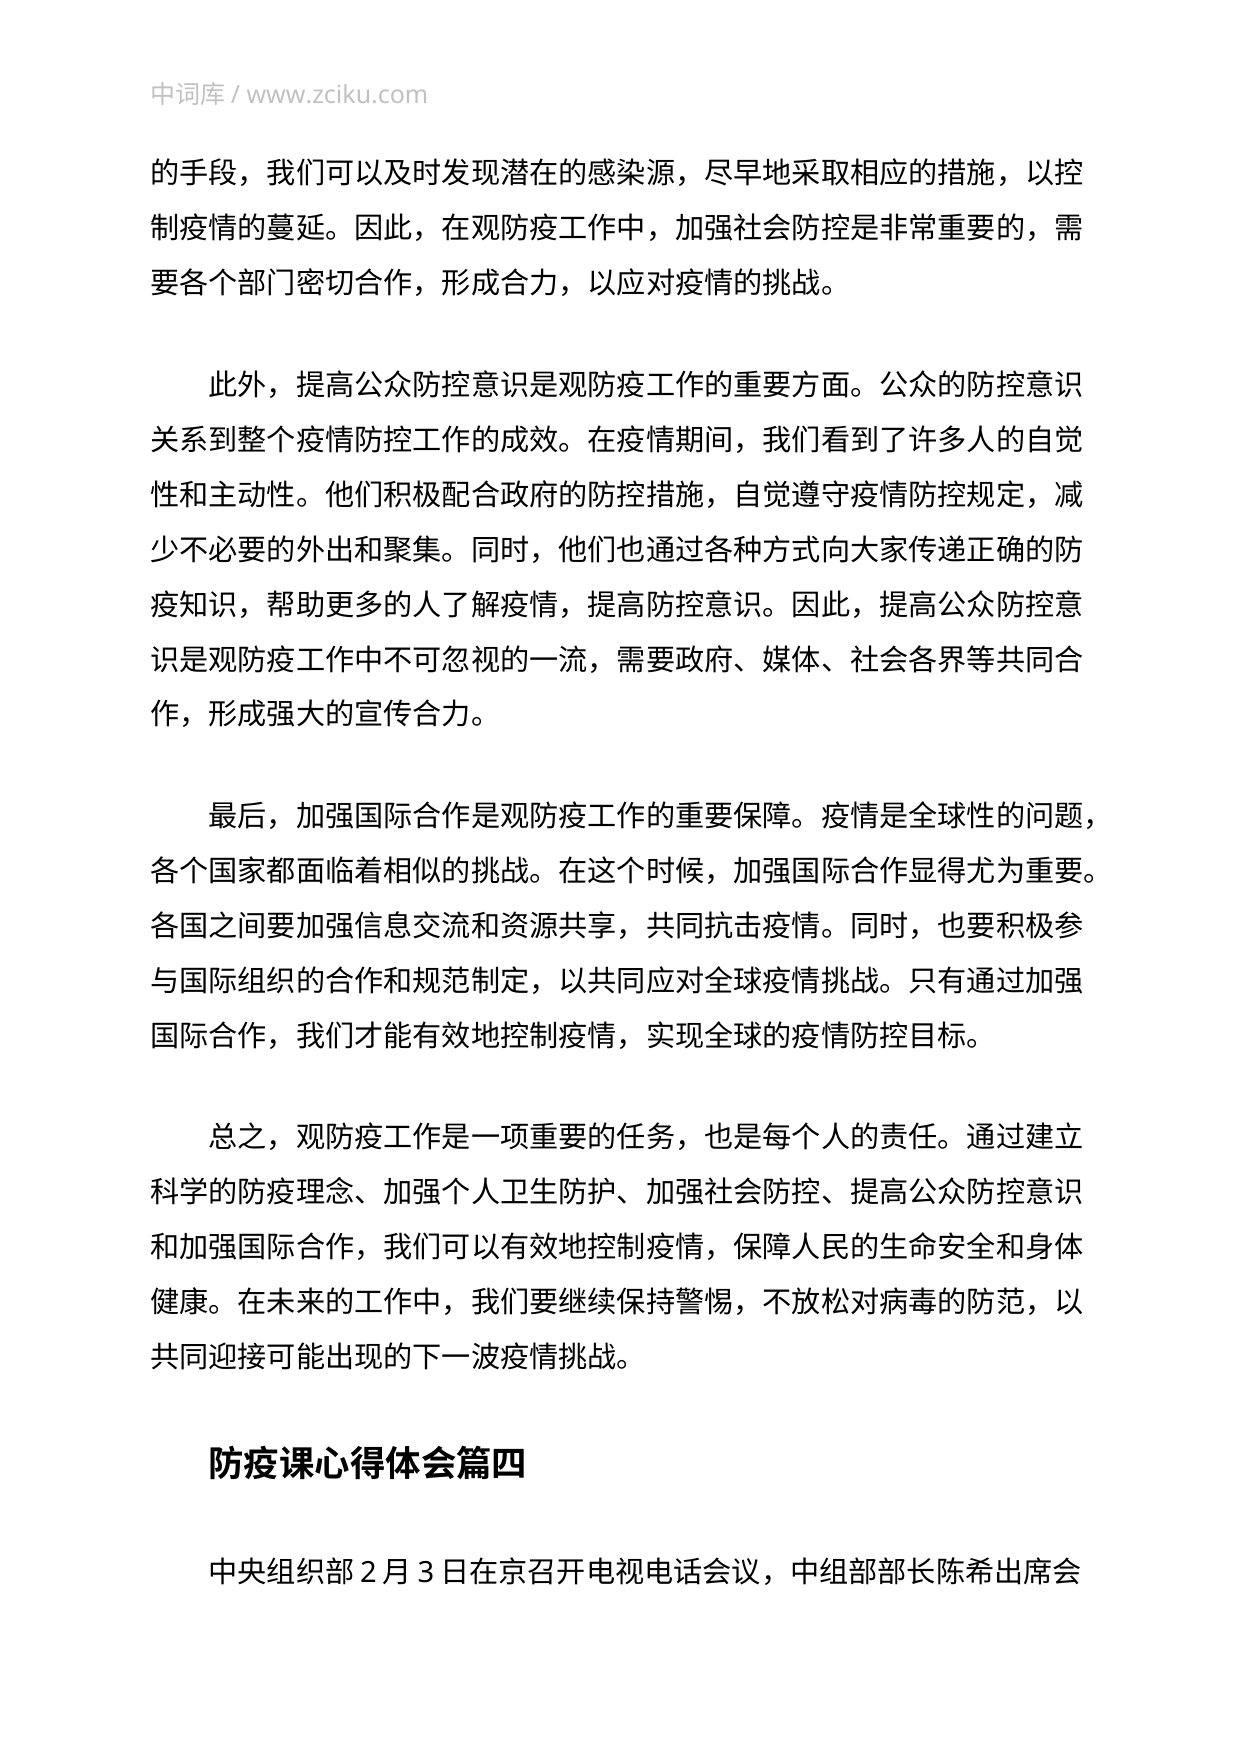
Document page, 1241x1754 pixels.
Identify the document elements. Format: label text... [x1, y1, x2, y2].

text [150, 150, 1090, 302]
text 最后，加强国际合作是观防疫工作的重要保障。疫情是全球性的问题，各个国家都面临着相似的挑战。在这个时候，加强国际合作显得尤为重要。各国之间要加强信息交流和资源共享，共同抗击疫情。同时，也要积极参与国际组织的合作和规范制定，以共同应对全球疫情挑战。只有通过加强国际合作，我们才能有效地控制疫情，实现全球的疫情防控目标。 [150, 793, 1090, 1054]
text 此外，提高公众防控意识是观防疫工作的重要方面。公众的防控意识关系到整个疫情防控工作的成效。在疫情期间，我们看到了许多人的自觉性和主动性。他们积极配合政府的防控措施，自觉遵守疫情防控规定，减少不必要的外出和聚集。同时，他们也通过各种方式向大家传递正确的防疫知识，帮助更多的人了解疫情，提高防控意识。因此，提高公众防控意识是观防疫工作中不可忽视的一流，需要政府、媒体、社会各界等共同合作，形成强大的宣传合力。 [150, 362, 1090, 733]
text 总之，观防疫工作是一项重要的任务，也是每个人的责任。通过建立科学的防疫理念、加强个人卫生防护、加强社会防控、提高公众防控意识和加强国际合作，我们可以有效地控制疫情，保障人民的生命安全和身体健康。在未来的工作中，我们要继续保持警惕，不放松对病毒的防范，以共同迎接可能出现的下一波疫情挑战。 [150, 1114, 1090, 1376]
text 防疫课心得体会篇四 [150, 1435, 1090, 1487]
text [150, 1549, 1090, 1591]
